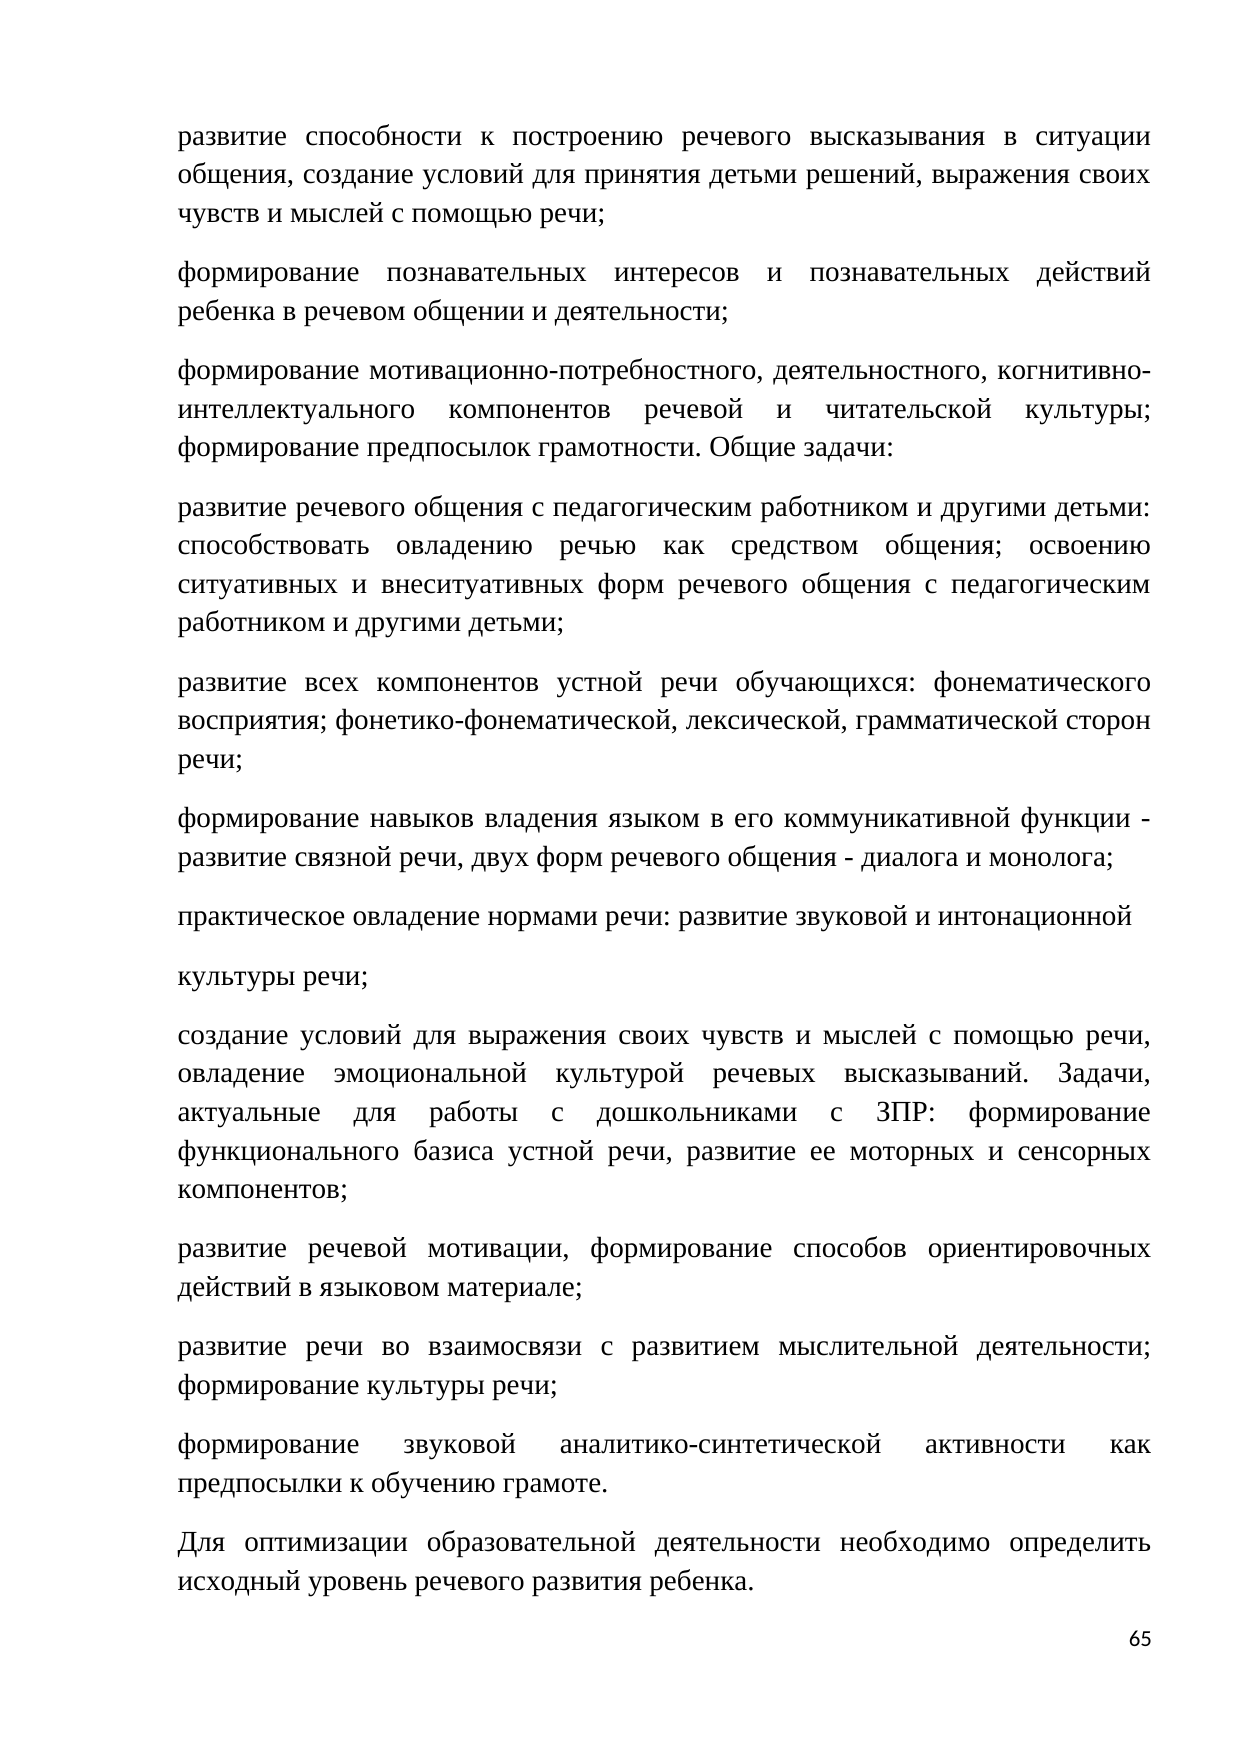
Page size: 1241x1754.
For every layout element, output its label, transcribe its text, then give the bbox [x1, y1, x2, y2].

text развитие всех компонентов устной речи обучающихся: фонематического восприятия; фонетико-фонематической, лексической, грамматической сторон речи; [177, 664, 1152, 774]
text формирование навыков владения языком в его коммуникативной функции - развитие связной речи, двух форм речевого общения - диалога и монолога; [177, 800, 1152, 872]
text формирование познавательных интересов и познавательных действий ребенка в речевом общении и деятельности; [177, 254, 1152, 327]
text формирование звуковой аналитико-синтетической активности как предпосылки к обучению грамоте. [177, 1426, 1152, 1498]
text развитие речевого общения с педагогическим работником и другими детьми: способствовать овладению речью как средством общения; освоению ситуативных и внеситуативных форм речевого общения с педагогическим работником и другими детьми; [177, 489, 1152, 638]
text практическое овладение нормами речи: развитие звуковой и интонационной [177, 898, 1152, 932]
text культуры речи; [177, 958, 1152, 991]
text формирование мотивационно-потребностного, деятельностного, когнитивно- интеллектуального компонентов речевой и читательской культуры; формирование предпосылок грамотности. Общие задачи: [177, 352, 1152, 463]
text развитие речевой мотивации, формирование способов ориентировочных действий в языковом материале; [177, 1231, 1152, 1303]
text Для оптимизации образовательной деятельности необходимо определить исходный уровень речевого развития ребенка. [177, 1524, 1152, 1596]
text развитие речи во взаимосвязи с развитием мыслительной деятельности; формирование культуры речи; [177, 1328, 1152, 1401]
text создание условий для выражения своих чувств и мыслей с помощью речи, овладение эмоциональной культурой речевых высказываний. Задачи, актуальные для работы с дошкольниками с ЗПР: формирование функционального базиса устной речи, развитие ее моторных и сенсорных компонентов; [177, 1017, 1152, 1205]
text развитие способности к построению речевого высказывания в ситуации общения, создание условий для принятия детьми решений, выражения своих чувств и мыслей с помощью речи; [177, 118, 1152, 229]
